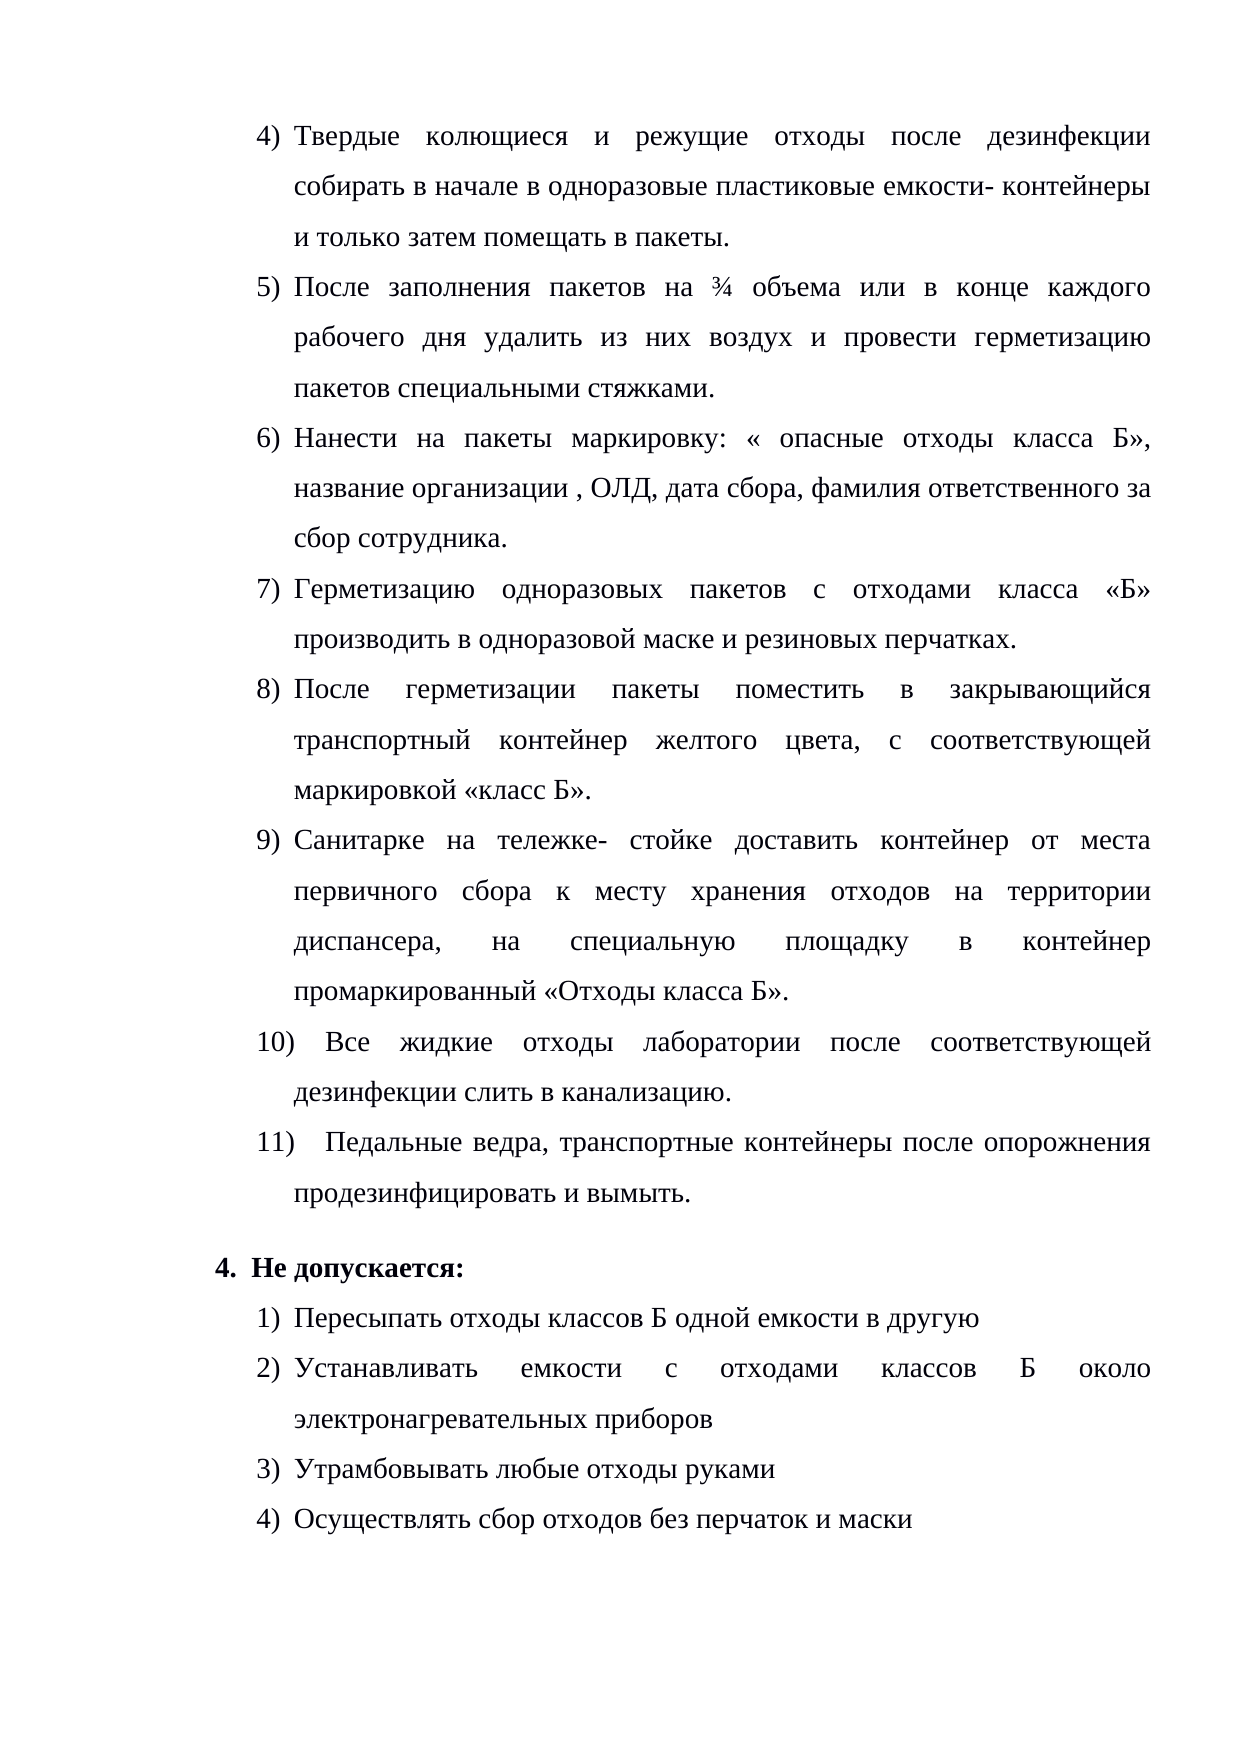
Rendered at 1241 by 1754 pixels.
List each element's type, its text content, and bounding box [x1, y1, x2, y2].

list Педальные ведра, транспортные контейнеры после опорожнения продезинфицировать и вымыть. [256, 1124, 1152, 1208]
list Твердые колющиеся и режущие отходы после дезинфекции собирать в начале в одноразовые пластиковые емкости- контейнеры и только затем помещать в пакеты. [256, 118, 1152, 252]
list Герметизацию одноразовых пакетов с отходами класса «Б» производить в одноразовой маске и резиновых перчатках. [256, 571, 1152, 655]
list Все жидкие отходы лаборатории после соответствующей дезинфекции слить в канализацию. [256, 1024, 1152, 1108]
list Утрамбовывать любые отходы руками [256, 1451, 1152, 1485]
list Осуществлять сбор отходов без перчаток и маски [256, 1502, 1152, 1535]
list Пересыпать отходы классов Б одной емкости в другую [256, 1300, 1152, 1334]
list Не допускается: [215, 1250, 1152, 1283]
list После герметизации пакеты поместить в закрывающийся транспортный контейнер желтого цвета, с соответствующей маркировкой «класс Б». [256, 672, 1152, 806]
list Нанести на пакеты маркировку: « опасные отходы класса Б», название организации , ОЛД, дата сбора, фамилия ответственного за сбор сотрудника. [256, 420, 1152, 554]
list После заполнения пакетов на ¾ объема или в конце каждого рабочего дня удалить из них воздух и провести герметизацию пакетов специальными стяжками. [256, 269, 1152, 403]
list Устанавливать емкости с отходами классов Б около электронагревательных приборов [256, 1351, 1152, 1434]
list Санитарке на тележке- стойке доставить контейнер от места первичного сбора к месту хранения отходов на территории диспансера, на специальную площадку в контейнер промаркированный «Отходы класса Б». [256, 822, 1152, 1007]
